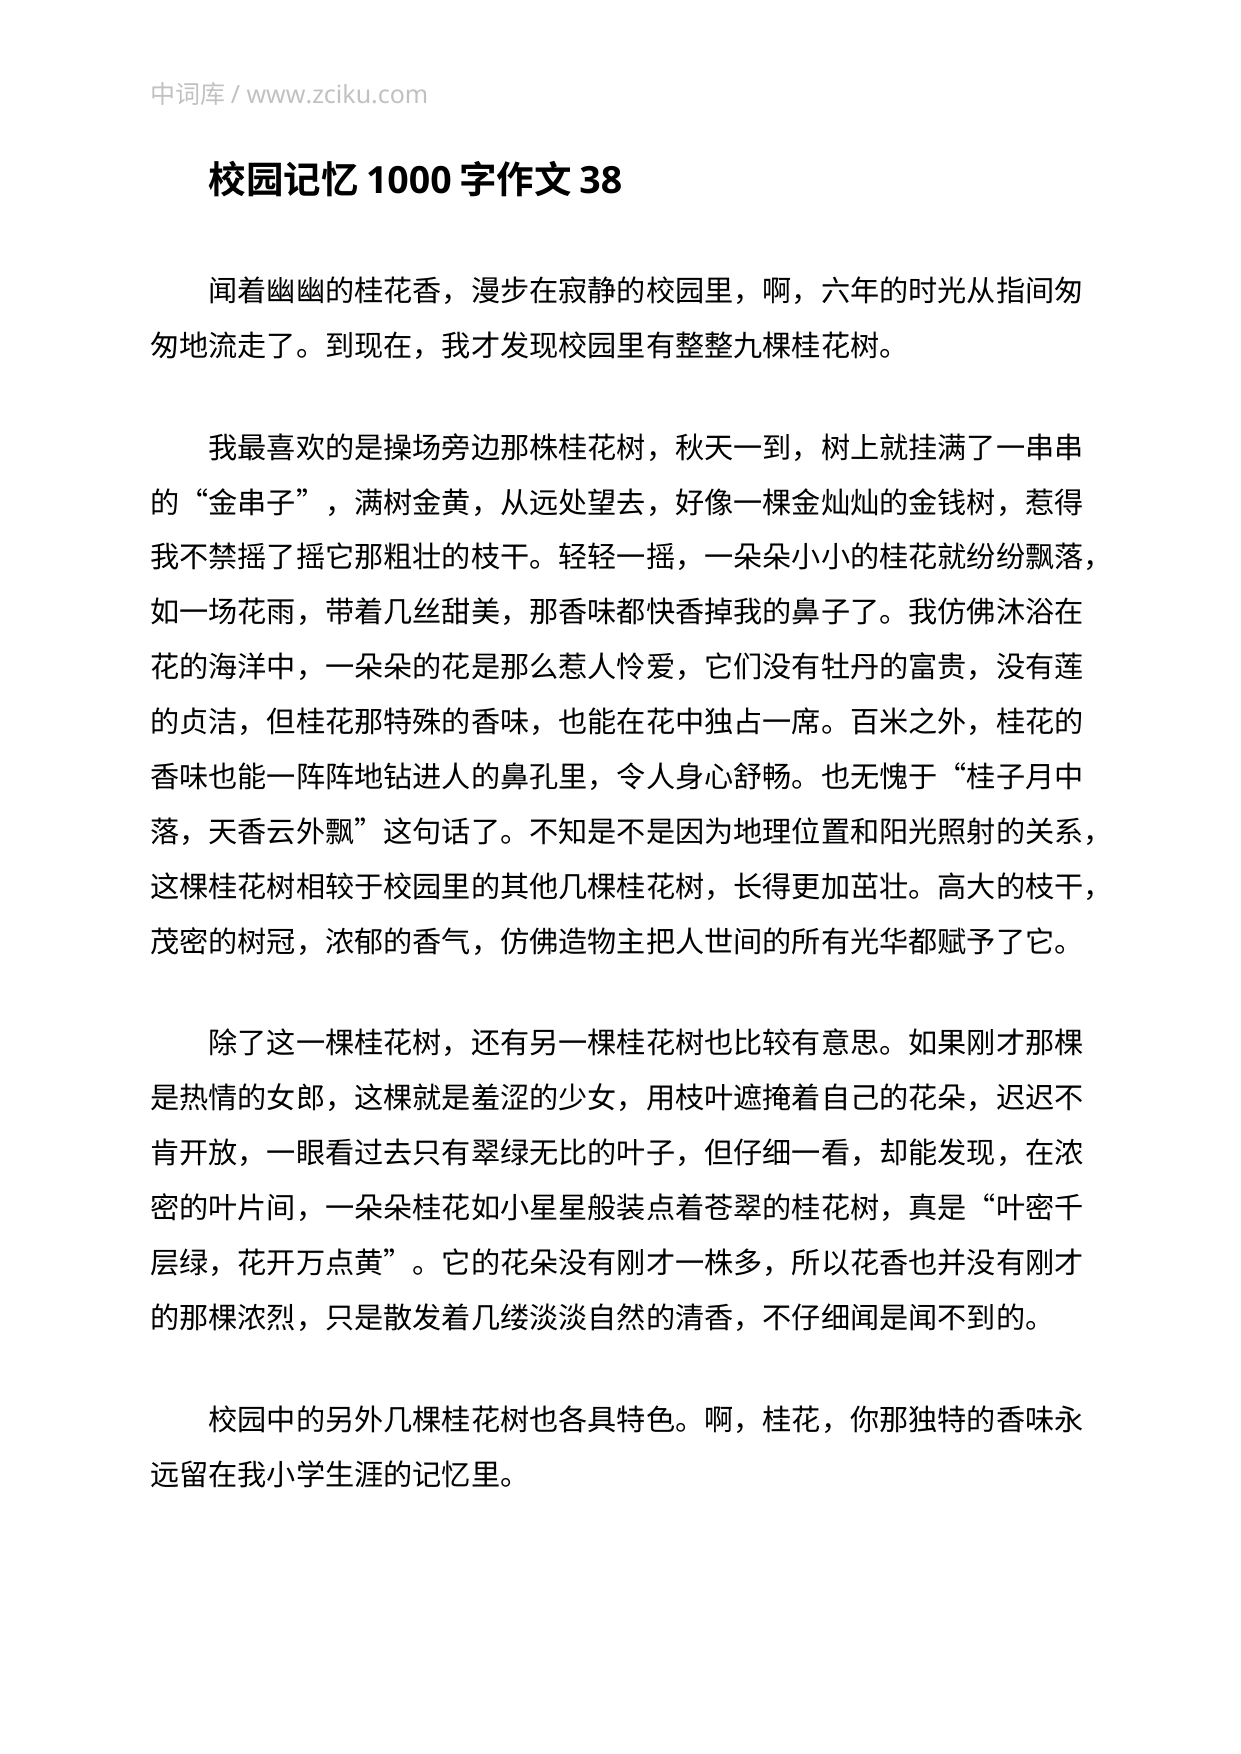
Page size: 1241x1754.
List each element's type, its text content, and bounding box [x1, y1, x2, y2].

text 校园中的另外几棵桂花树也各具特色。啊，桂花，你那独特的香味永远留在我小学生涯的记忆里。 [150, 1396, 1090, 1493]
text 我最喜欢的是操场旁边那株桂花树，秋天一到，树上就挂满了一串串的“金串子”，满树金黄，从远处望去，好像一棵金灿灿的金钱树，惹得我不禁摇了摇它那粗壮的枝干。轻轻一摇，一朵朵小小的桂花就纷纷飘落，如一场花雨，带着几丝甜美，那香味都快香掉我的鼻子了。我仿佛沐浴在花的海洋中，一朵朵的花是那么惹人怜爱，它们没有牡丹的富贵，没有莲的贞洁，但桂花那特殊的香味，也能在花中独占一席。百米之外，桂花的香味也能一阵阵地钻进人的鼻孔里，令人身心舒畅。也无愧于“桂子月中落，天香云外飘”这句话了。不知是不是因为地理位置和阳光照射的关系，这棵桂花树相较于校园里的其他几棵桂花树，长得更加茁壮。高大的枝干，茂密的树冠，浓郁的香气，仿佛造物主把人世间的所有光华都赋予了它。 [150, 424, 1090, 961]
text 除了这一棵桂花树，还有另一棵桂花树也比较有意思。如果刚才那棵是热情的女郎，这棵就是羞涩的少女，用枝叶遮掩着自己的花朵，迟迟不肯开放，一眼看过去只有翠绿无比的叶子，但仔细一看，却能发现，在浓密的叶片间，一朵朵桂花如小星星般装点着苍翠的桂花树，真是“叶密千层绿，花开万点黄”。它的花朵没有刚才一株多，所以花香也并没有刚才的那棵浓烈，只是散发着几缕淡淡自然的清香，不仔细闻是闻不到的。 [150, 1020, 1090, 1337]
text 闻着幽幽的桂花香，漫步在寂静的校园里，啊，六年的时光从指间匆匆地流走了。到现在，我才发现校园里有整整九棵桂花树。 [150, 268, 1090, 365]
text 校园记忆1000字作文38 [150, 150, 1090, 204]
